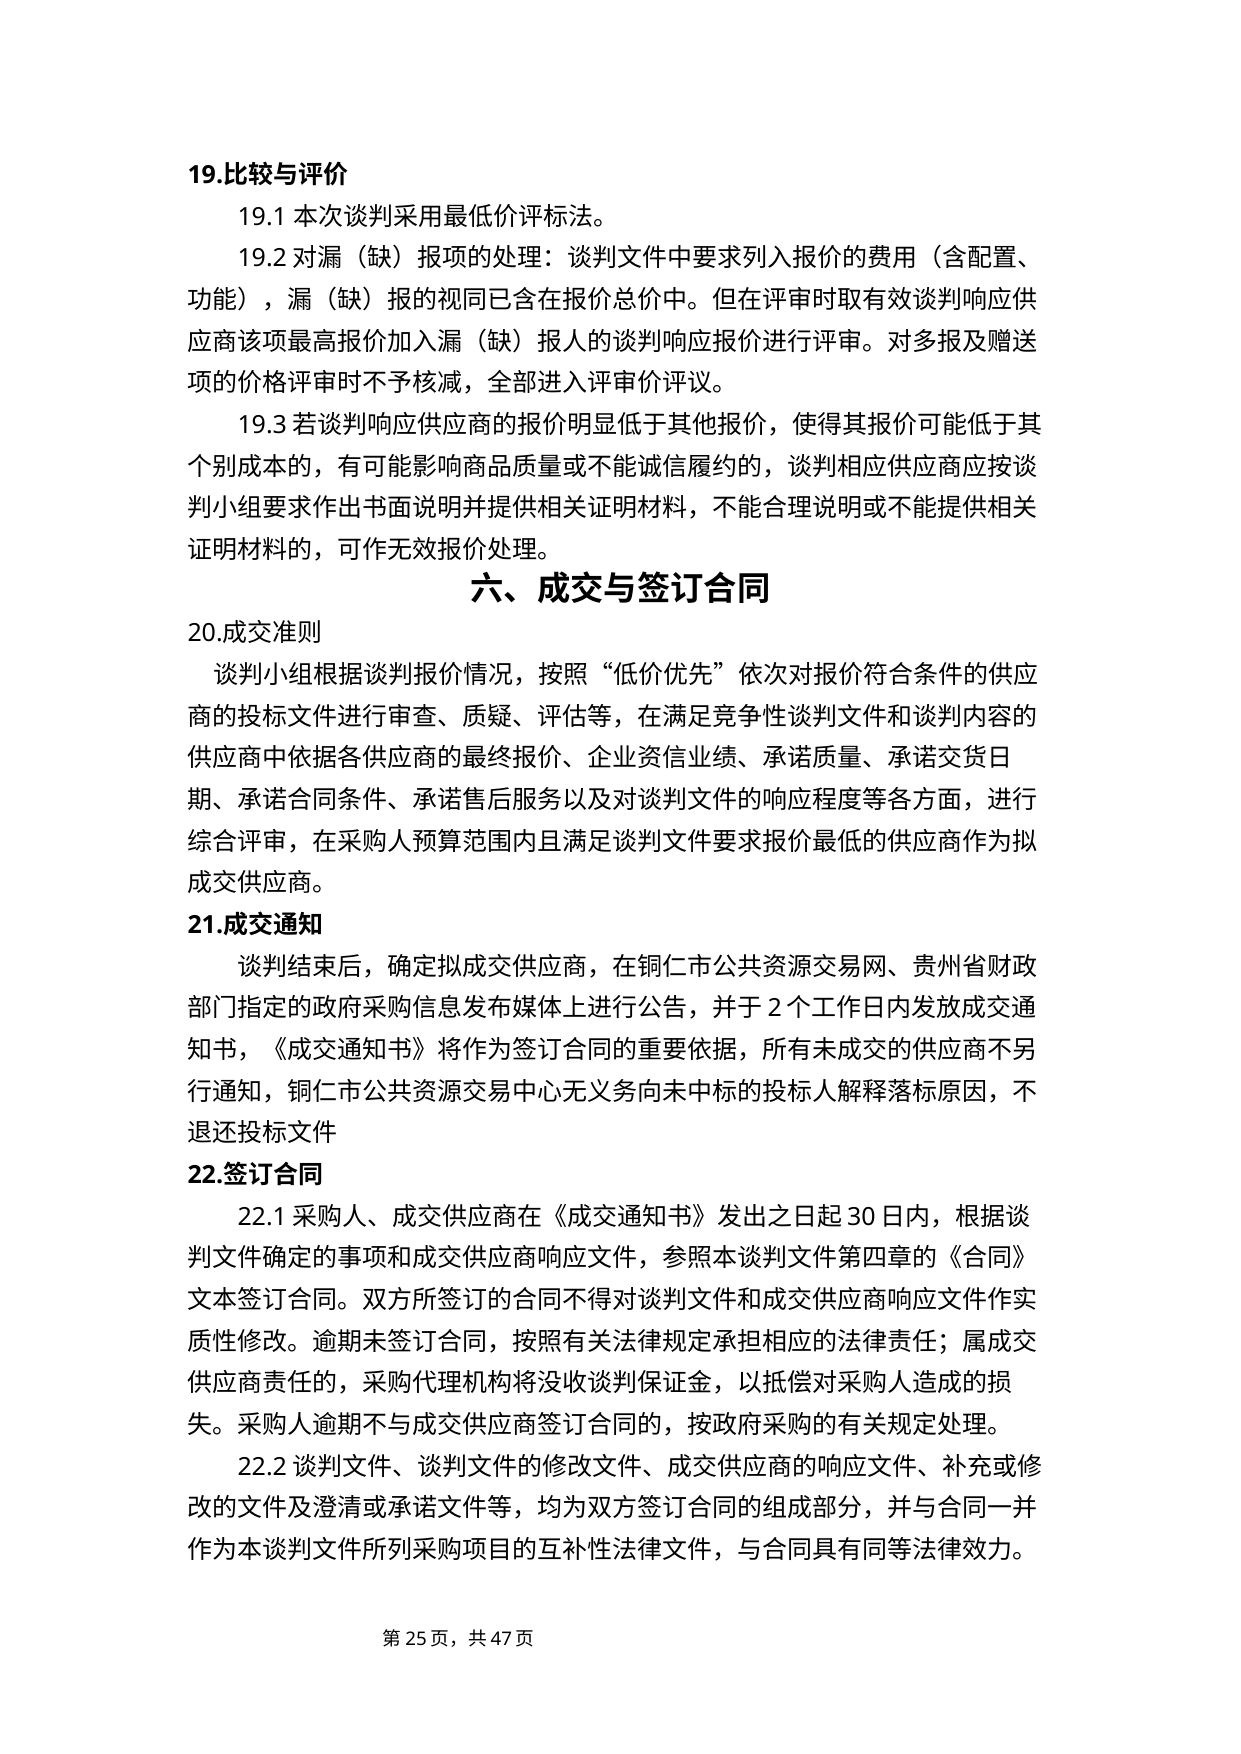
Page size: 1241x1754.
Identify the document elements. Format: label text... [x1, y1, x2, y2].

text 19.比较与评价 [187, 150, 1053, 192]
text 21.成交通知 [187, 900, 1053, 942]
text 19.3若谈判响应供应商的报价明显低于其他报价，使得其报价可能低于其个别成本的，有可能影响商品质量或不能诚信履约的，谈判相应供应商应按谈判小组要求作出书面说明并提供相关证明材料，不能合理说明或不能提供相关证明材料的，可作无效报价处理。 [187, 400, 1053, 567]
text 20.成交准则 [187, 608, 1053, 650]
text 22.1采购人、成交供应商在《成交通知书》发出之日起30日内，根据谈判文件确定的事项和成交供应商响应文件，参照本谈判文件第四章的《合同》文本签订合同。双方所签订的合同不得对谈判文件和成交供应商响应文件作实质性修改。逾期未签订合同，按照有关法律规定承担相应的法律责任；属成交供应商责任的，采购代理机构将没收谈判保证金，以抵偿对采购人造成的损失。采购人逾期不与成交供应商签订合同的，按政府采购的有关规定处理。 [187, 1192, 1053, 1442]
text 六、成交与签订合同 [187, 567, 1053, 608]
text 22.签订合同 [187, 1150, 1053, 1192]
text 22.2谈判文件、谈判文件的修改文件、成交供应商的响应文件、补充或修改的文件及澄清或承诺文件等，均为双方签订合同的组成部分，并与合同一并作为本谈判文件所列采购项目的互补性法律文件，与合同具有同等法律效力。 [187, 1442, 1053, 1567]
text 19.1 本次谈判采用最低价评标法。 [187, 192, 1053, 233]
text 19.2对漏（缺）报项的处理：谈判文件中要求列入报价的费用（含配置、功能），漏（缺）报的视同已含在报价总价中。但在评审时取有效谈判响应供应商该项最高报价加入漏（缺）报人的谈判响应报价进行评审。对多报及赠送项的价格评审时不予核减，全部进入评审价评议。 [187, 233, 1053, 400]
text 谈判结束后，确定拟成交供应商，在铜仁市公共资源交易网、贵州省财政部门指定的政府采购信息发布媒体上进行公告，并于2个工作日内发放成交通知书，《成交通知书》将作为签订合同的重要依据，所有未成交的供应商不另行通知，铜仁市公共资源交易中心无义务向未中标的投标人解释落标原因，不退还投标文件 [187, 942, 1053, 1150]
text 谈判小组根据谈判报价情况，按照“低价优先”依次对报价符合条件的供应商的投标文件进行审查、质疑、评估等，在满足竞争性谈判文件和谈判内容的供应商中依据各供应商的最终报价、企业资信业绩、承诺质量、承诺交货日期、承诺合同条件、承诺售后服务以及对谈判文件的响应程度等各方面，进行综合评审，在采购人预算范围内且满足谈判文件要求报价最低的供应商作为拟成交供应商。 [187, 650, 1053, 900]
